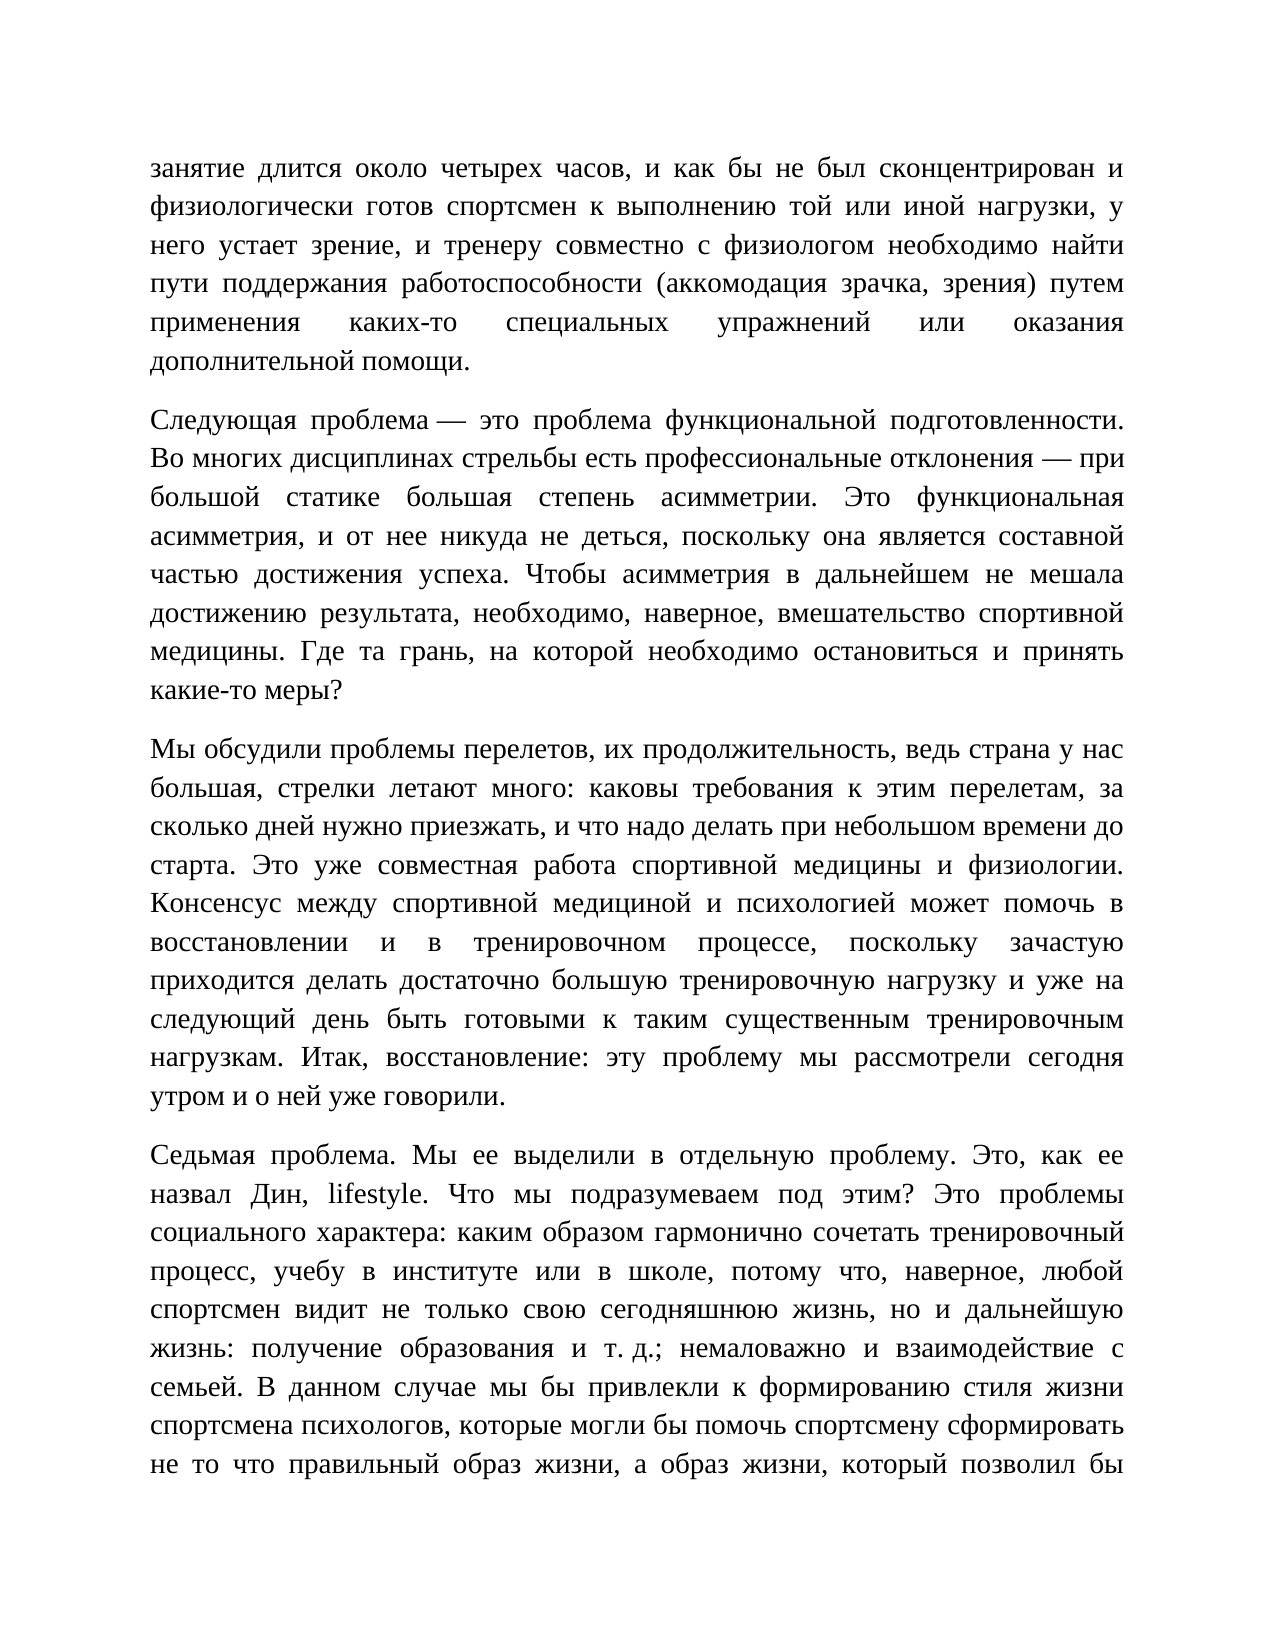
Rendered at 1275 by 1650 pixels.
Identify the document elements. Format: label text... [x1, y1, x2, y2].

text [150, 150, 1125, 376]
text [150, 1137, 1125, 1479]
text Следующая проблема — это проблема функциональной подготовленности. Во многих дисциплинах стрельбы есть профессиональные отклонения — при большой статике большая степень асимметрии. Это функциональная асимметрия, и от нее никуда не деться, поскольку она является составной частью достижения успеха. Чтобы асимметрия в дальнейшем не мешала достижению результата, необходимо, наверное, вмешательство спортивной медицины. Где та грань, на которой необходимо остановиться и принять какие-то меры? [150, 402, 1125, 705]
text Мы обсудили проблемы перелетов, их продолжительность, ведь страна у нас большая, стрелки летают много: каковы требования к этим перелетам, за сколько дней нужно приезжать, и что надо делать при небольшом времени до старта. Это уже совместная работа спортивной медицины и физиологии. Консенсус между спортивной медициной и психологией может помочь в восстановлении и в тренировочном процессе, поскольку зачастую приходится делать достаточно большую тренировочную нагрузку и уже на следующий день быть готовыми к таким существенным тренировочным нагрузкам. Итак, восстановление: эту проблему мы рассмотрели сегодня утром и о ней уже говорили. [150, 731, 1125, 1112]
